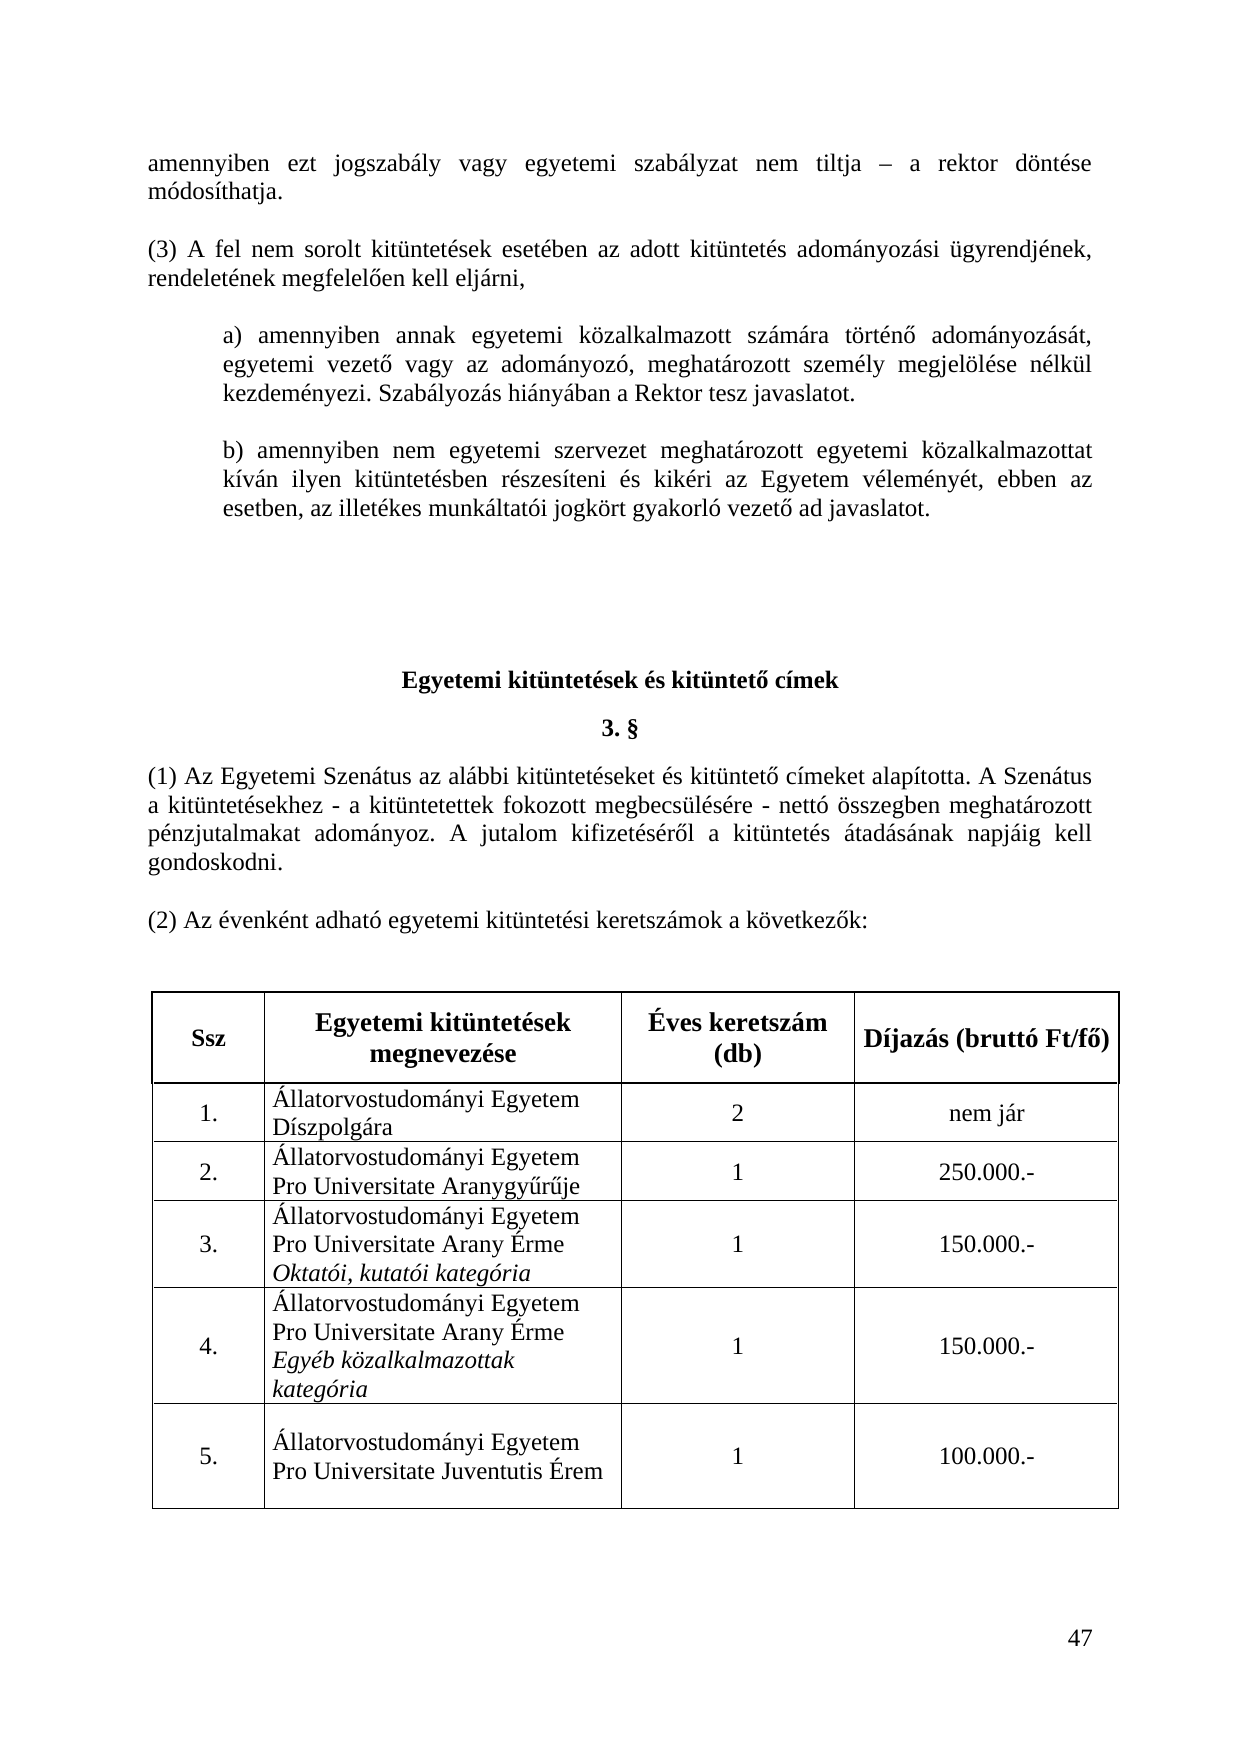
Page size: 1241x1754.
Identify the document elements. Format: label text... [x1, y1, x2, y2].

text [148, 148, 1093, 205]
table_cell 150.000.- [855, 1200, 1118, 1287]
table_cell 2. [153, 1142, 264, 1200]
table_cell Állatorvostudományi Egyetem Pro Universitate Aranygyűrűje [265, 1142, 621, 1200]
table_cell 1. [153, 1083, 264, 1141]
text a) amennyiben annak egyetemi közalkalmazott számára történő adományozását, egyetemi vezető vagy az adományozó, meghatározott személy megjelölése nélkül kezdeményezi. Szabályozás hiányában a Rektor tesz javaslatot. [223, 320, 1093, 406]
table_cell 1 [622, 1288, 854, 1403]
table_header Ssz [153, 993, 264, 1082]
table_cell Állatorvostudományi Egyetem Pro Universitate Arany Érme Egyéb közalkalmazottak kategória [265, 1288, 621, 1403]
text 3. § [148, 713, 1093, 742]
table_cell 250.000.- [855, 1141, 1118, 1200]
table_header Díjazás (bruttó Ft/fő) [855, 993, 1118, 1082]
table_cell 150.000.- [855, 1287, 1118, 1403]
text (2) Az évenként adható egyetemi kitüntetési keretszámok a következők: [148, 905, 1093, 933]
table_header Egyetemi kitüntetések megnevezése [265, 993, 621, 1082]
text b) amennyiben nem egyetemi szervezet meghatározott egyetemi közalkalmazottat kíván ilyen kitüntetésben részesíteni és kikéri az Egyetem véleményét, ebben az esetben, az illetékes munkáltatói jogkört gyakorló vezető ad javaslatot. [223, 435, 1093, 521]
table_header Éves keretszám (db) [622, 993, 854, 1082]
text (3) A fel nem sorolt kitüntetések esetében az adott kitüntetés adományozási ügyrendjének, rendeletének megfelelően kell eljárni, [148, 234, 1093, 291]
text Egyetemi kitüntetések és kitüntető címek [148, 665, 1093, 694]
table_cell nem jár [855, 1082, 1118, 1141]
table_cell 5. [153, 1404, 264, 1507]
table_cell Állatorvostudományi Egyetem Díszpolgára [265, 1084, 621, 1141]
table_cell 1 [622, 1142, 854, 1200]
table_cell 1 [622, 1201, 854, 1287]
text (1) Az Egyetemi Szenátus az alábbi kitüntetéseket és kitüntető címeket alapította. A Szenátus a kitüntetésekhez - a kitüntetettek fokozott megbecsülésére - nettó összegben meghatározott pénzjutalmakat adományoz. A jutalom kifizetéséről a kitüntetés átadásának napjáig kell gondoskodni. [148, 761, 1093, 876]
table_cell Állatorvostudományi Egyetem Pro Universitate Juventutis Érem [265, 1404, 621, 1507]
table_cell 2 [622, 1084, 854, 1141]
table_cell 4. [153, 1288, 264, 1403]
table_cell Állatorvostudományi Egyetem Pro Universitate Arany Érme Oktatói, kutatói kategória [265, 1201, 621, 1287]
table_cell 1 [622, 1404, 854, 1507]
table_cell 3. [153, 1201, 264, 1287]
table_cell 100.000.- [855, 1403, 1118, 1507]
